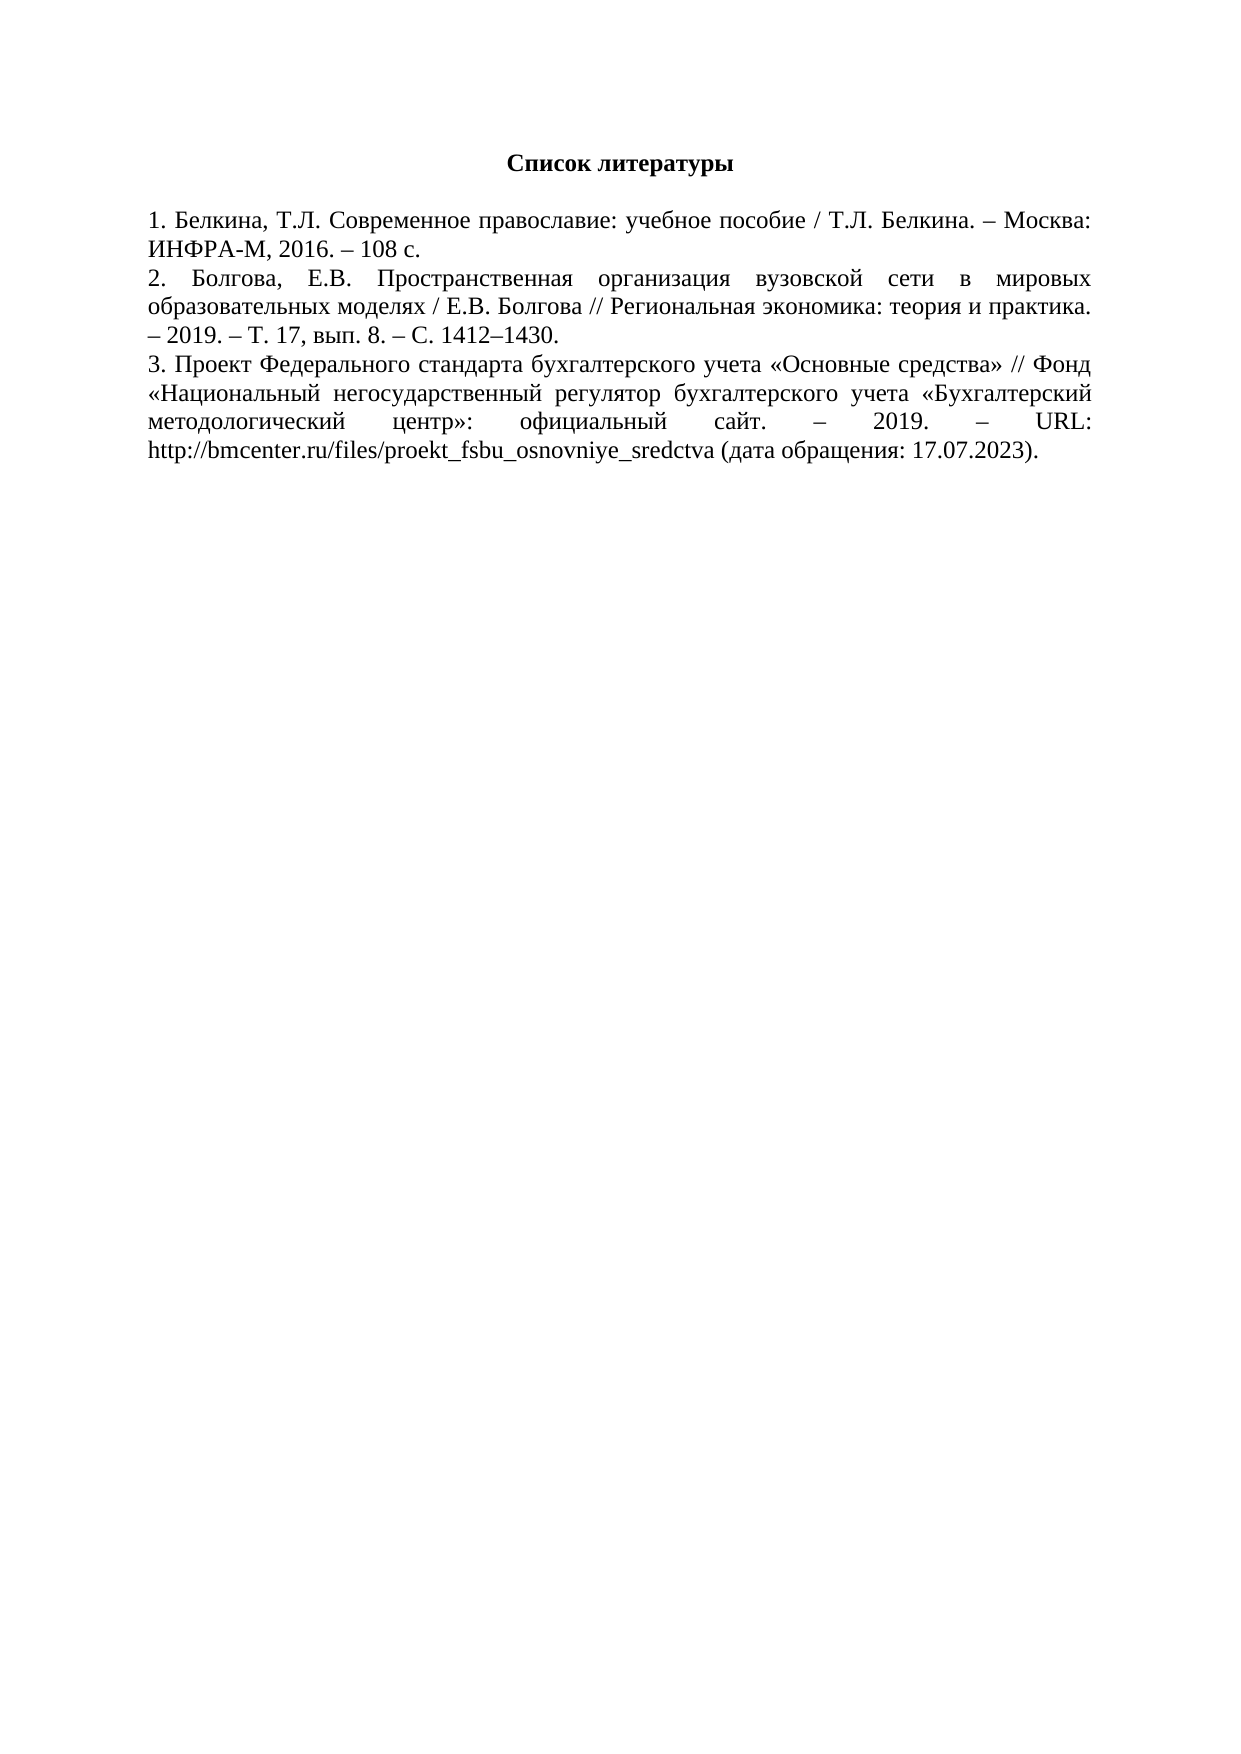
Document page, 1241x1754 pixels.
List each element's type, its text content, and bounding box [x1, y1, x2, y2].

text 3. Проект Федерального стандарта бухгалтерского учета «Основные средства» // Фонд «Национальный негосударственный регулятор бухгалтерского учета «Бухгалтерский методологический центр»: официальный сайт. – 2019. – URL: http://bmcenter.ru/files/proekt_fsbu_osnovniye_sredctva (дата обращения: 17.07.2023). [148, 349, 1093, 464]
text 1. Белкина, Т.Л. Современное православие: учебное пособие / Т.Л. Белкина. – Москва: ИНФРА-М, 2016. – 108 с. [148, 205, 1093, 263]
text 2. Болгова, Е.В. Пространственная организация вузовской сети в мировых образовательных моделях / Е.В. Болгова // Региональная экономика: теория и практика. – 2019. – Т. 17, вып. 8. – С. 1412–1430. [148, 263, 1093, 349]
list Список литературы [148, 148, 1093, 176]
